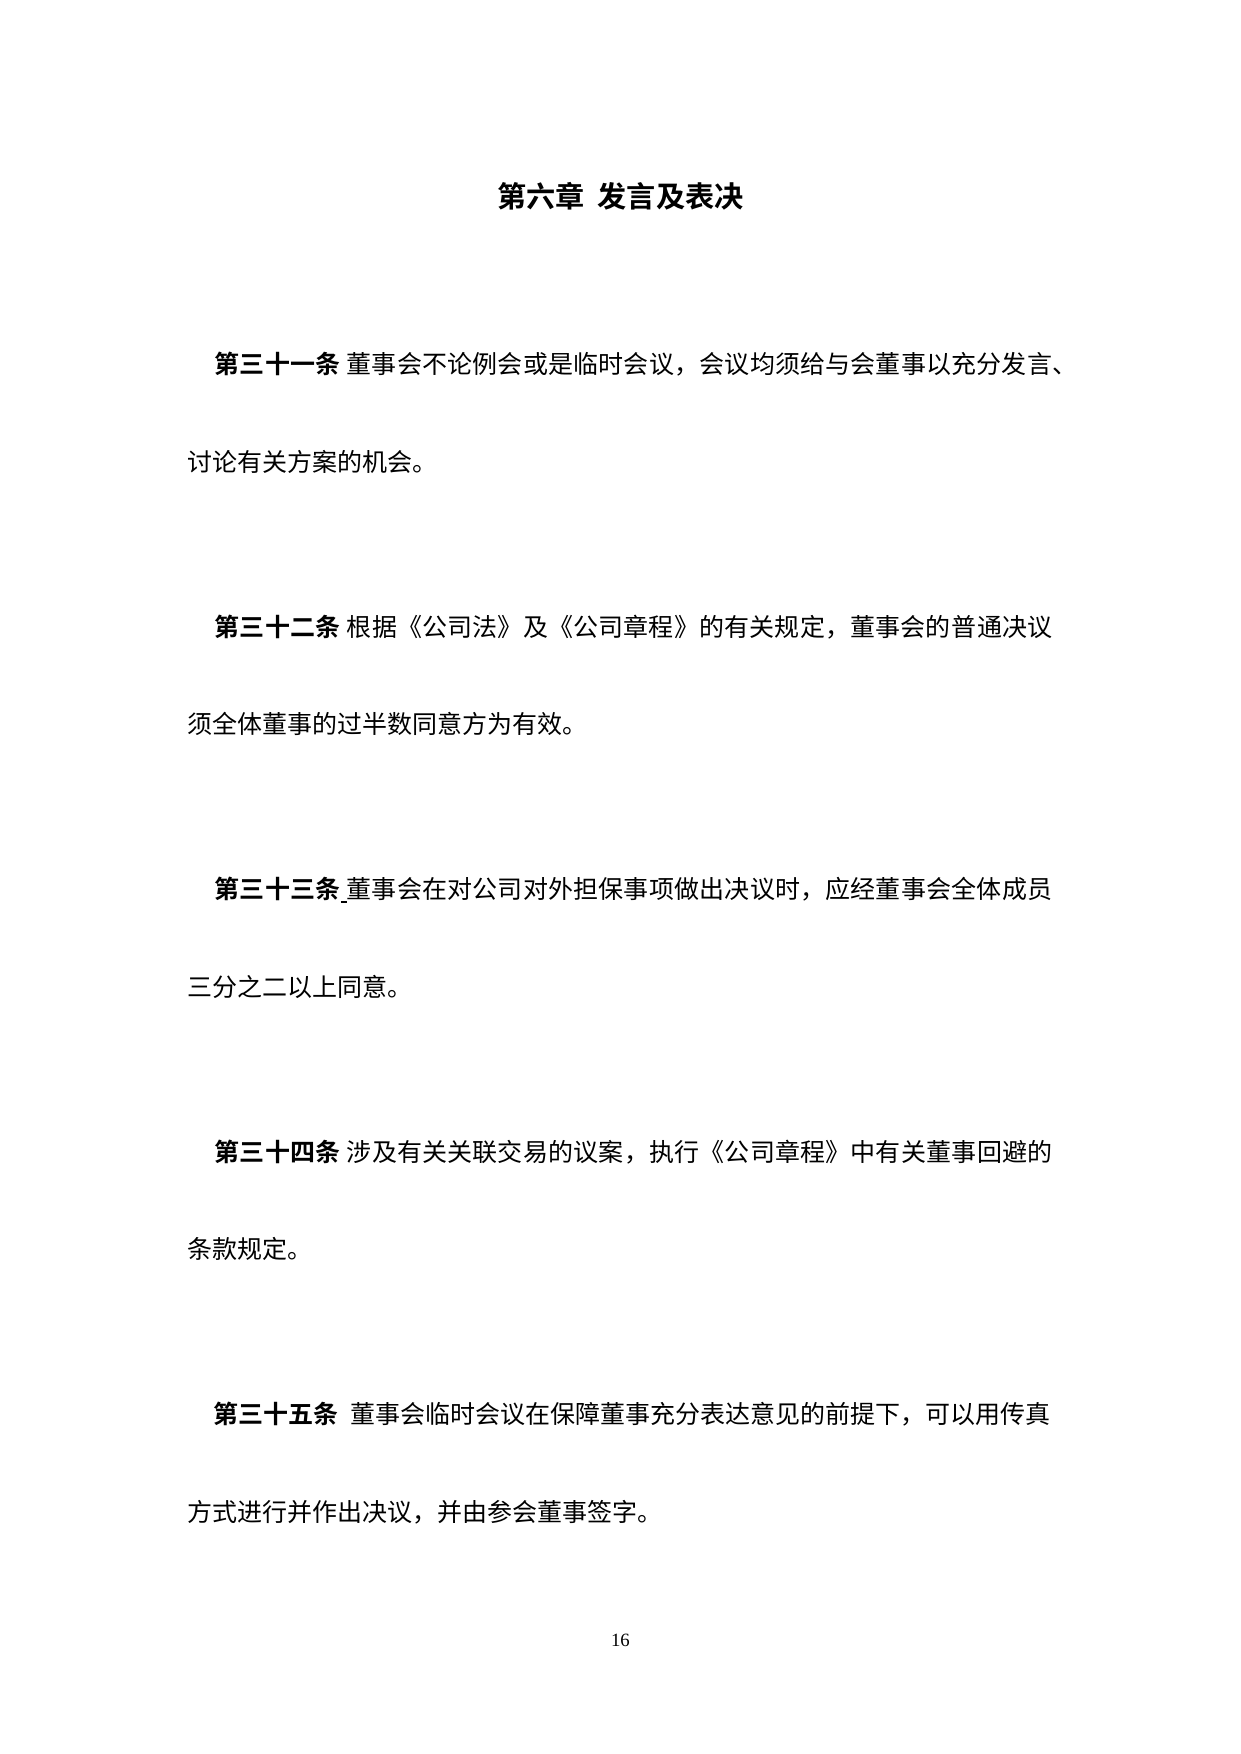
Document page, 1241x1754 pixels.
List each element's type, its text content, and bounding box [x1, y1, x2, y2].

text 第三十四条 涉及有关关联交易的议案，执行《公司章程》中有关董事回避的条款规定。 [187, 1118, 1053, 1280]
text 第三十三条 董事会在对公司对外担保事项做出决议时，应经董事会全体成员三分之二以上同意。 [187, 855, 1053, 1018]
text 第三十五条 董事会临时会议在保障董事充分表达意见的前提下，可以用传真方式进行并作出决议，并由参会董事签字。 [187, 1381, 1053, 1543]
text 第三十二条 根据《公司法》及《公司章程》的有关规定，董事会的普通决议须全体董事的过半数同意方为有效。 [187, 593, 1053, 755]
text 第三十一条 董事会不论例会或是临时会议，会议均须给与会董事以充分发言、讨论有关方案的机会。 [187, 330, 1053, 493]
text 第六章 发言及表决 [187, 162, 1053, 227]
